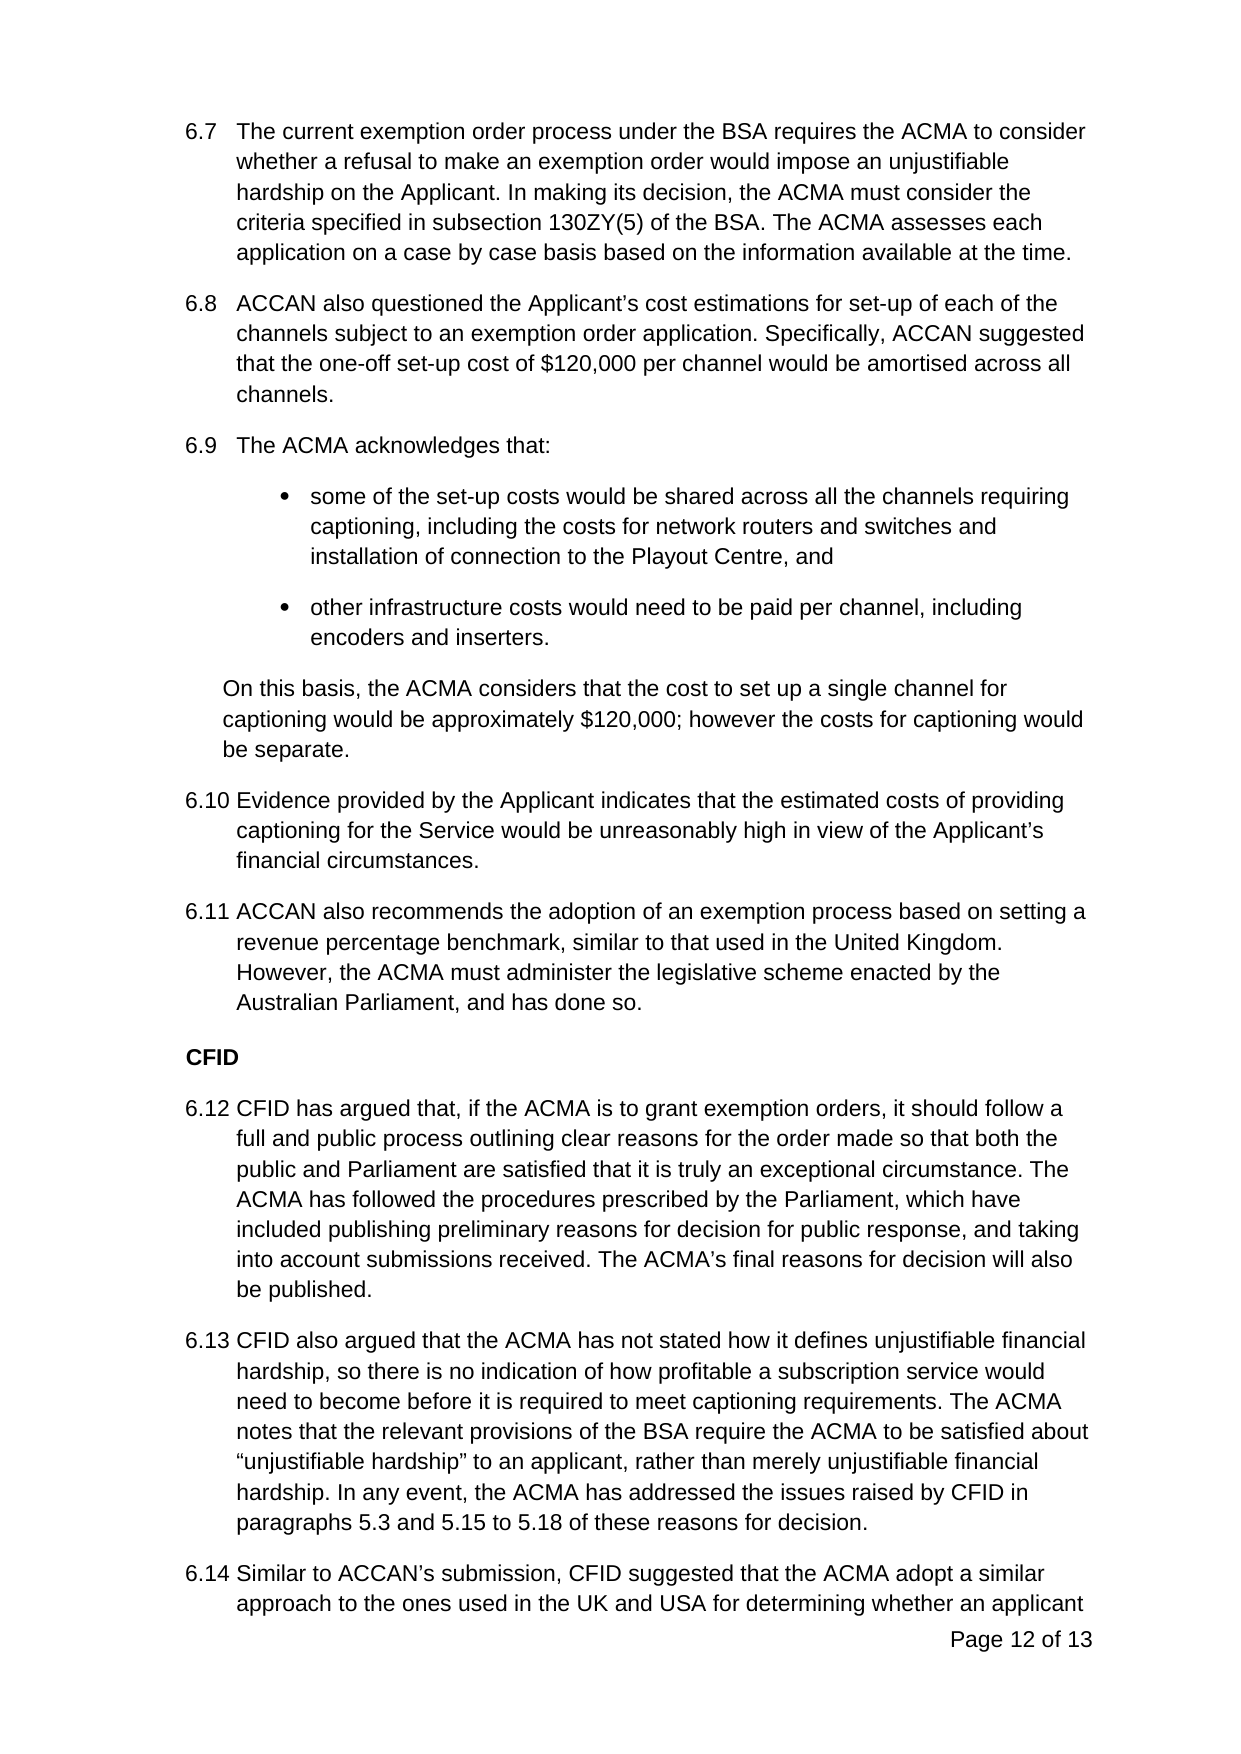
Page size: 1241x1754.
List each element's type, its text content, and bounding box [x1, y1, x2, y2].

list some of the set-up costs would be shared across all the channels requiring captioning, including the costs for network routers and switches and installation of connection to the Playout Centre, and [281, 483, 1092, 569]
list CFID also argued that the ACMA has not stated how it defines unjustifiable financial hardship, so there is no indication of how profitable a subscription service would need to become before it is required to meet captioning requirements. The ACMA notes that the relevant provisions of the BSA require the ACMA to be satisfied about “unjustifiable hardship” to an applicant, rather than merely unjustifiable financial hardship. In any event, the ACMA has addressed the issues raised by CFID in paragraphs 5.3 and 5.15 to 5.18 of these reasons for decision. [185, 1327, 1092, 1535]
list ACCAN also recommends the adoption of an exemption process based on setting a revenue percentage benchmark, similar to that used in the United Kingdom. However, the ACMA must administer the legislative scheme enacted by the Australian Parliament, and has done so. [185, 898, 1092, 1015]
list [185, 1560, 1092, 1616]
text CFID [186, 1044, 1092, 1071]
text On this basis, the ACMA considers that the cost to set up a single channel for captioning would be approximately $120,000; however the costs for captioning would be separate. [222, 675, 1092, 762]
list The ACMA acknowledges that: [185, 432, 1092, 458]
list CFID has argued that, if the ACMA is to grant exemption orders, it should follow a full and public process outlining clear reasons for the order made so that both the public and Parliament are satisfied that it is truly an exceptional circumstance. The ACMA has followed the procedures prescribed by the Parliament, which have included publishing preliminary reasons for decision for public response, and taking into account submissions received. The ACMA’s final reasons for decision will also be published. [185, 1095, 1092, 1303]
list The current exemption order process under the BSA requires the ACMA to consider whether a refusal to make an exemption order would impose an unjustifiable hardship on the Applicant. In making its decision, the ACMA must consider the criteria specified in subsection 130ZY(5) of the BSA. The ACMA assesses each application on a case by case basis based on the information available at the time. [185, 118, 1092, 265]
list Evidence provided by the Applicant indicates that the estimated costs of providing captioning for the Service would be unreasonably high in view of the Applicant’s financial circumstances. [185, 787, 1092, 874]
list ACCAN also questioned the Applicant’s cost estimations for set-up of each of the channels subject to an exemption order application. Specifically, ACCAN suggested that the one-off set-up cost of $120,000 per channel would be amortised across all channels. [185, 290, 1092, 407]
list other infrastructure costs would need to be paid per channel, including encoders and inserters. [281, 594, 1092, 651]
